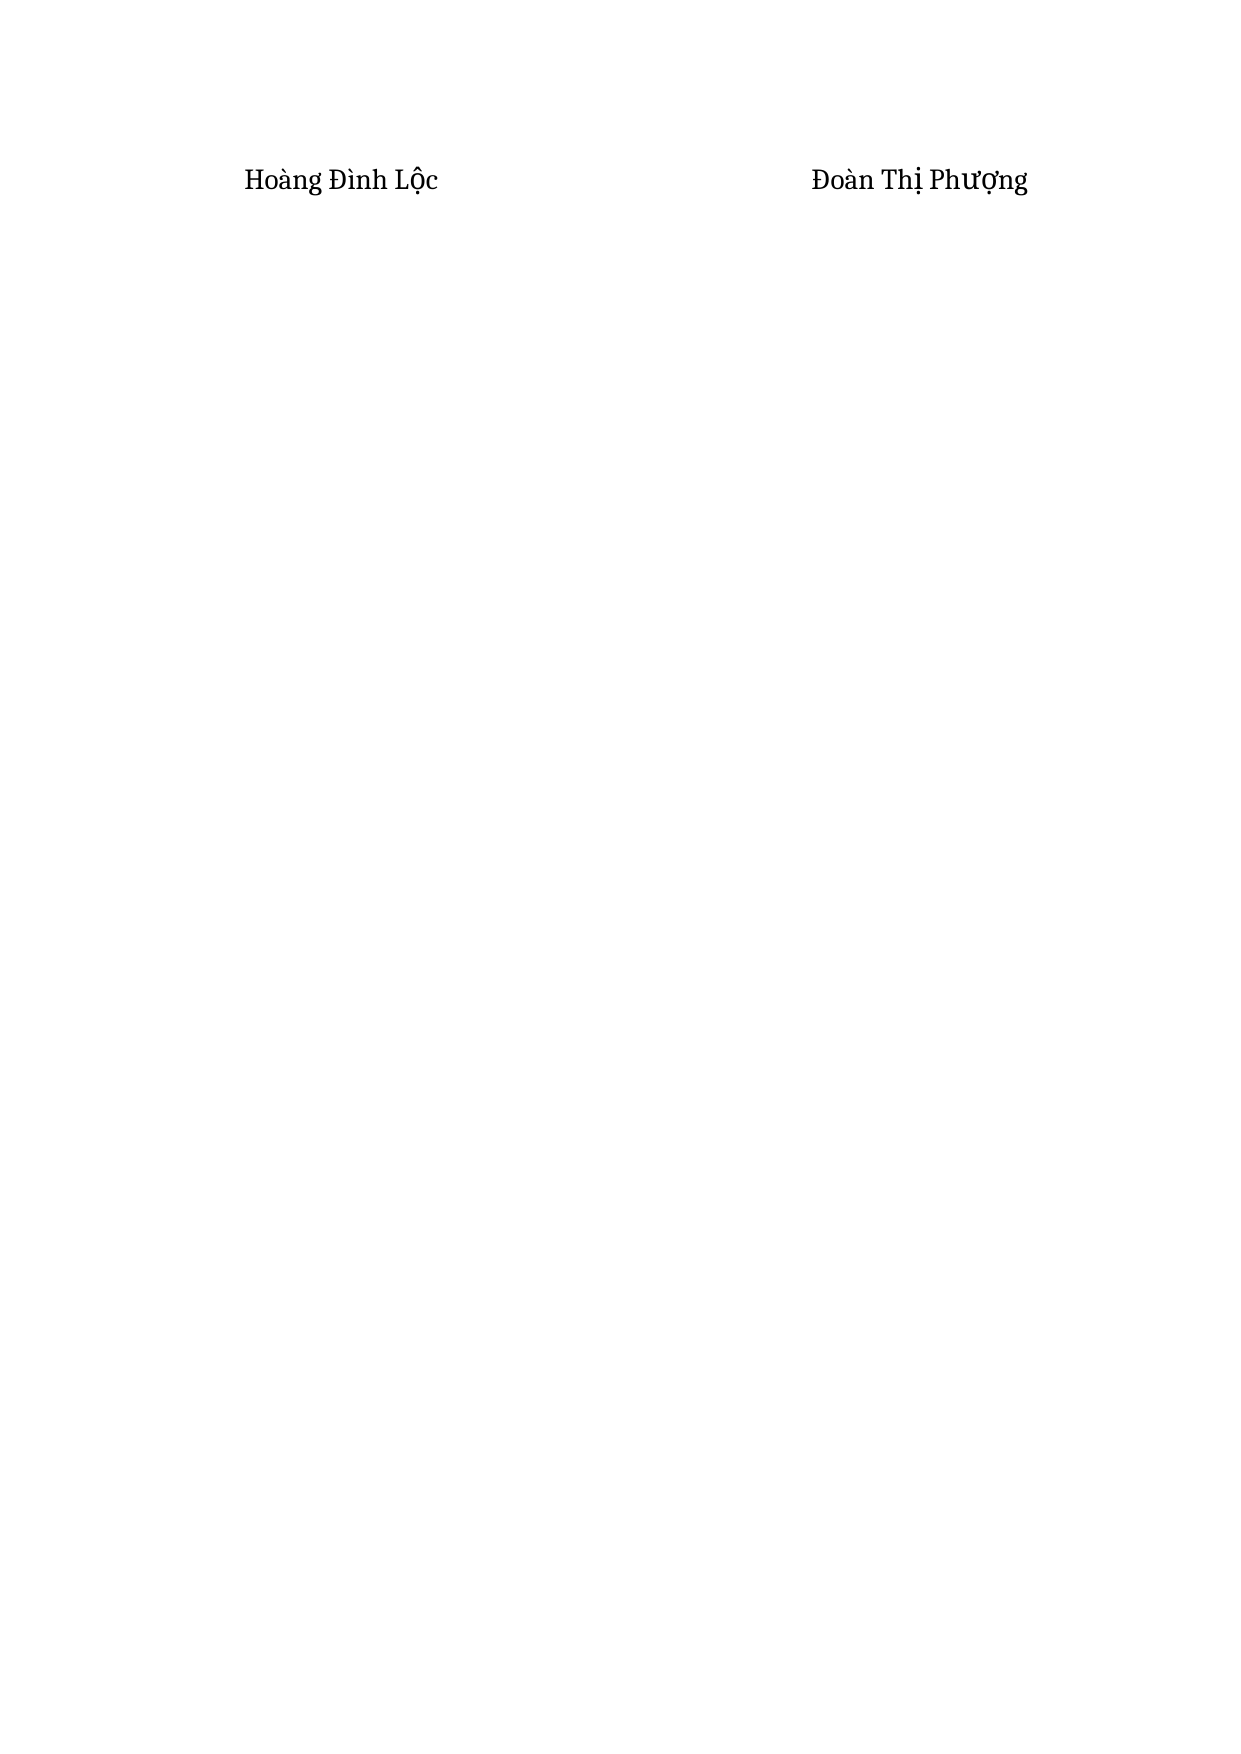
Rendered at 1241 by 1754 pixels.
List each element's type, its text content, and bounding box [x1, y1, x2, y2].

text Hoàng Đình Lộc Đoàn Thị Phượng [150, 163, 1090, 196]
